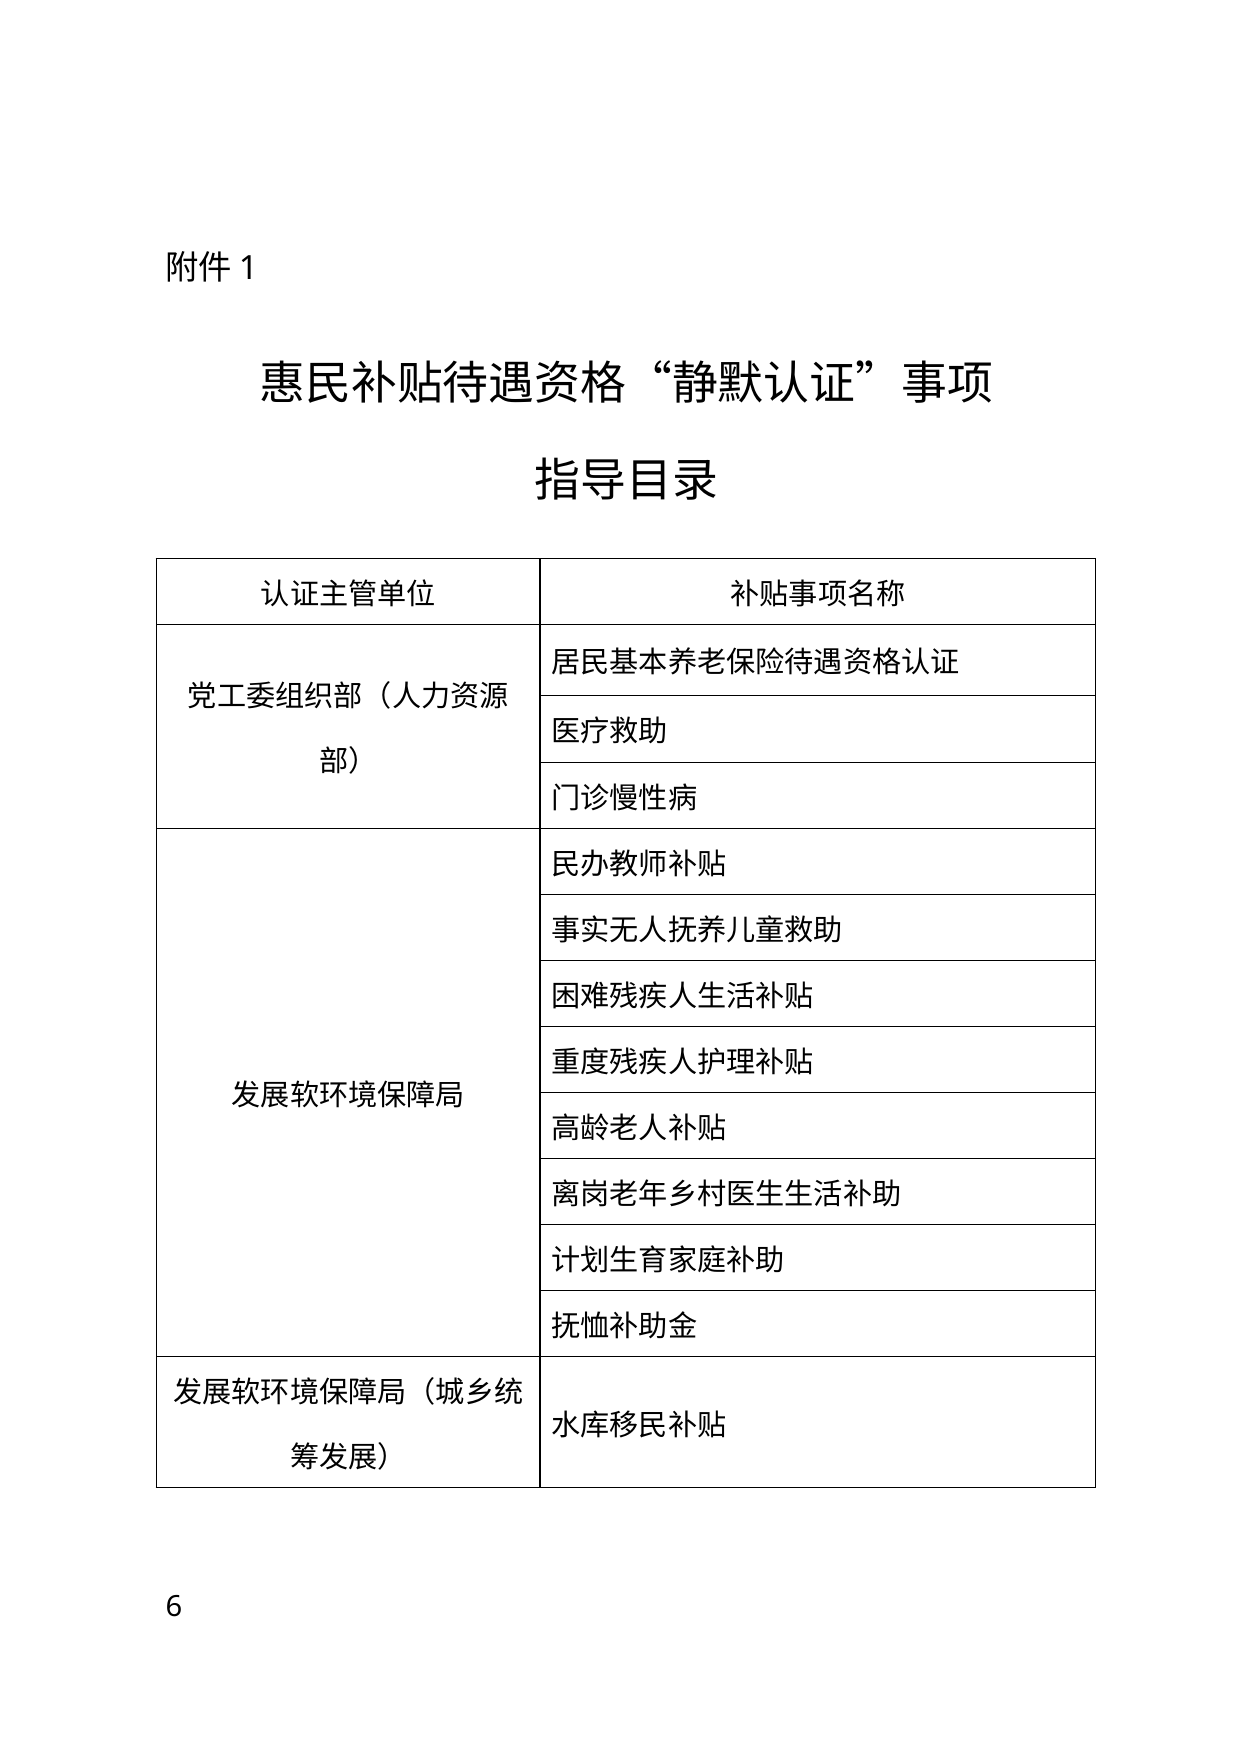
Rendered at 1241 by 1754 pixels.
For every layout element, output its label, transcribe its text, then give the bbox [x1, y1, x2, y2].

table_cell 抚恤补助金 [541, 1291, 1095, 1356]
table_cell 事实无人抚养儿童救助 [541, 895, 1095, 960]
table_cell 门诊慢性病 [541, 763, 1095, 828]
table_cell 医疗救助 [541, 696, 1095, 762]
table_header 认证主管单位 [157, 559, 539, 624]
text 惠民补贴待遇资格“静默认证”事项 [165, 330, 1087, 428]
table_cell 发展软环境保障局（城乡统筹发展） [157, 1357, 539, 1487]
table_cell 重度残疾人护理补贴 [541, 1027, 1095, 1092]
table_cell 高龄老人补贴 [541, 1093, 1095, 1158]
text 指导目录 [165, 428, 1087, 525]
table_cell 居民基本养老保险待遇资格认证 [541, 625, 1095, 695]
table_cell 水库移民补贴 [541, 1357, 1095, 1487]
table_cell 计划生育家庭补助 [541, 1225, 1095, 1290]
table_cell 党工委组织部（人力资源部） [157, 625, 539, 828]
table_cell 离岗老年乡村医生生活补助 [541, 1159, 1095, 1224]
table_cell 困难残疾人生活补贴 [541, 961, 1095, 1026]
table_cell 民办教师补贴 [541, 829, 1095, 894]
table_header 补贴事项名称 [541, 559, 1095, 624]
text 附件1 [165, 233, 1087, 298]
table_cell 发展软环境保障局 [157, 829, 539, 1356]
